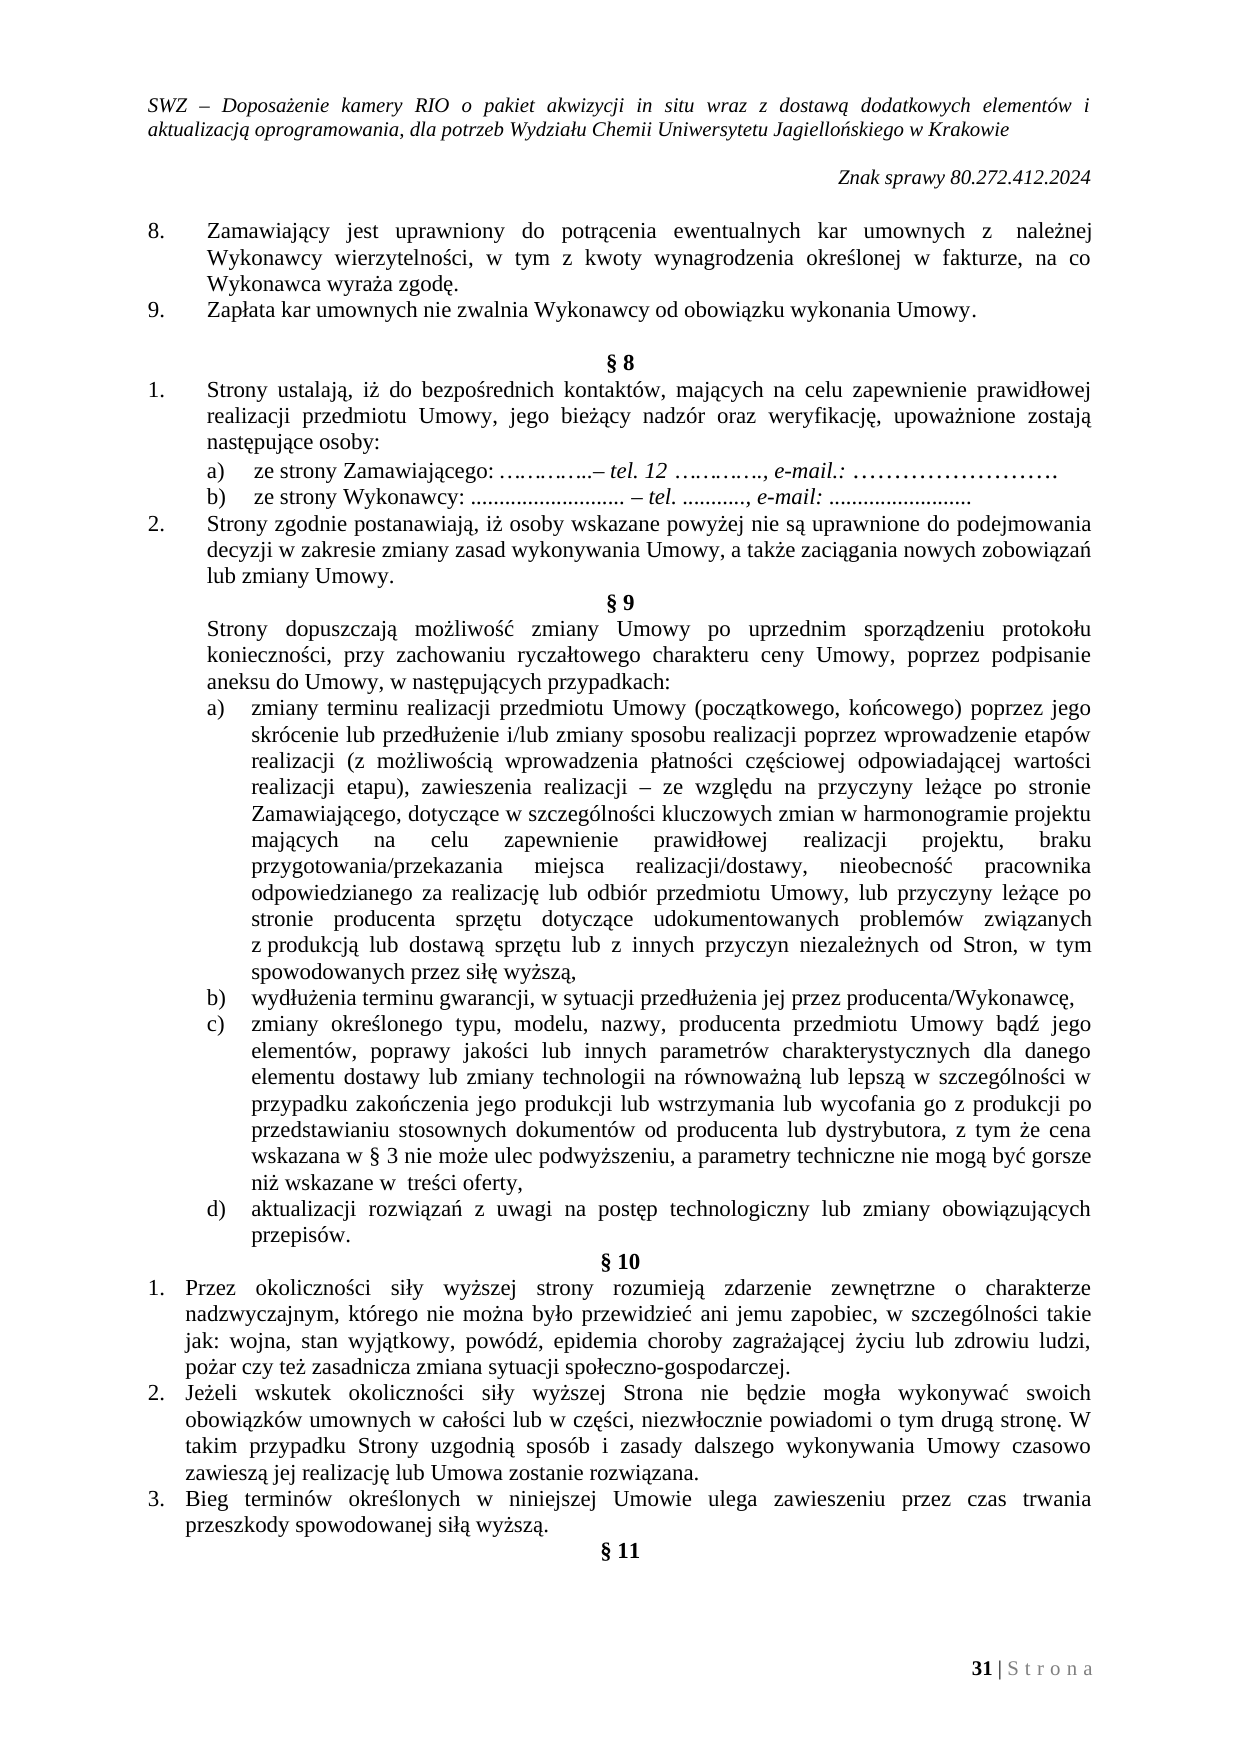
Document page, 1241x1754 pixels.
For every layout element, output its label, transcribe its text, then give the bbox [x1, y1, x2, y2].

list Zapłata kar umownych nie zwalnia Wykonawcy od obowiązku wykonania Umowy. [148, 297, 1093, 323]
text § 10 [148, 1248, 1093, 1274]
list Strony zgodnie postanawiają, iż osoby wskazane powyżej nie są uprawnione do podejmowania decyzji w zakresie zmiany zasad wykonywania Umowy, a także zaciągania nowych zobowiązań lub zmiany Umowy. [148, 510, 1093, 589]
list Przez okoliczności siły wyższej strony rozumieją zdarzenie zewnętrzne o charakterze nadzwyczajnym, którego nie można było przewidzieć ani jemu zapobiec, w szczególności takie jak: wojna, stan wyjątkowy, powódź, epidemia choroby zagrażającej życiu lub zdrowiu ludzi, pożar czy też zasadnicza zmiana sytuacji społeczno-gospodarczej. [148, 1274, 1093, 1379]
text § 9 [148, 589, 1093, 615]
text § 8 [148, 349, 1093, 376]
list Bieg terminów określonych w niniejszej Umowie ulega zawieszeniu przez czas trwania przeszkody spowodowanej siłą wyższą. [148, 1485, 1093, 1538]
text § 11 [148, 1538, 1093, 1564]
list zmiany terminu realizacji przedmiotu Umowy (początkowego, końcowego) poprzez jego skrócenie lub przedłużenie i/lub zmiany sposobu realizacji poprzez wprowadzenie etapów realizacji (z możliwością wprowadzenia płatności częściowej odpowiadającej wartości realizacji etapu), zawieszenia realizacji – ze względu na przyczyny leżące po stronie Zamawiającego, dotyczące w szczególności kluczowych zmian w harmonogramie projektu mających na celu zapewnienie prawidłowej realizacji projektu, braku przygotowania/przekazania miejsca realizacji/dostawy, nieobecność pracownika odpowiedzianego za realizację lub odbiór przedmiotu Umowy, lub przyczyny leżące po stronie producenta sprzętu dotyczące udokumentowanych problemów związanych z produkcją lub dostawą sprzętu lub z innych przyczyn niezależnych od Stron, w tym spowodowanych przez siłę wyższą, [207, 694, 1093, 984]
list Jeżeli wskutek okoliczności siły wyższej Strona nie będzie mogła wykonywać swoich obowiązków umownych w całości lub w części, niezwłocznie powiadomi o tym drugą stronę. W takim przypadku Strony uzgodnią sposób i zasady dalszego wykonywania Umowy czasowo zawieszą jej realizację lub Umowa zostanie rozwiązana. [148, 1379, 1093, 1485]
list ze strony Zamawiającego: …………..– tel. 12 …………., e-mail.: ……………………. [207, 455, 1093, 483]
list zmiany określonego typu, modelu, nazwy, producenta przedmiotu Umowy bądź jego elementów, poprawy jakości lub innych parametrów charakterystycznych dla danego elementu dostawy lub zmiany technologii na równoważną lub lepszą w szczególności w przypadku zakończenia jego produkcji lub wstrzymania lub wycofania go z produkcji po przedstawianiu stosownych dokumentów od producenta lub dystrybutora, z tym że cena wskazana w § 3 nie może ulec podwyższeniu, a parametry techniczne nie mogą być gorsze niż wskazane w treści oferty, [207, 1011, 1093, 1195]
list ze strony Wykonawcy: ........................... – tel. ..........., e-mail: ......................... [207, 483, 1093, 510]
text Strony dopuszczają możliwość zmiany Umowy po uprzednim sporządzeniu protokołu konieczności, przy zachowaniu ryczałtowego charakteru ceny Umowy, poprzez podpisanie aneksu do Umowy, w następujących przypadkach: [207, 615, 1093, 694]
list Strony ustalają, iż do bezpośrednich kontaktów, mających na celu zapewnienie prawidłowej realizacji przedmiotu Umowy, jego bieżący nadzór oraz weryfikację, upoważnione zostają następujące osoby: [148, 376, 1093, 455]
list Zamawiający jest uprawniony do potrącenia ewentualnych kar umownych z należnej Wykonawcy wierzytelności, w tym z kwoty wynagrodzenia określonej w fakturze, na co Wykonawca wyraża zgodę. [148, 217, 1093, 297]
list aktualizacji rozwiązań z uwagi na postęp technologiczny lub zmiany obowiązujących przepisów. [207, 1195, 1093, 1248]
list wydłużenia terminu gwarancji, w sytuacji przedłużenia jej przez producenta/Wykonawcę, [207, 984, 1093, 1011]
